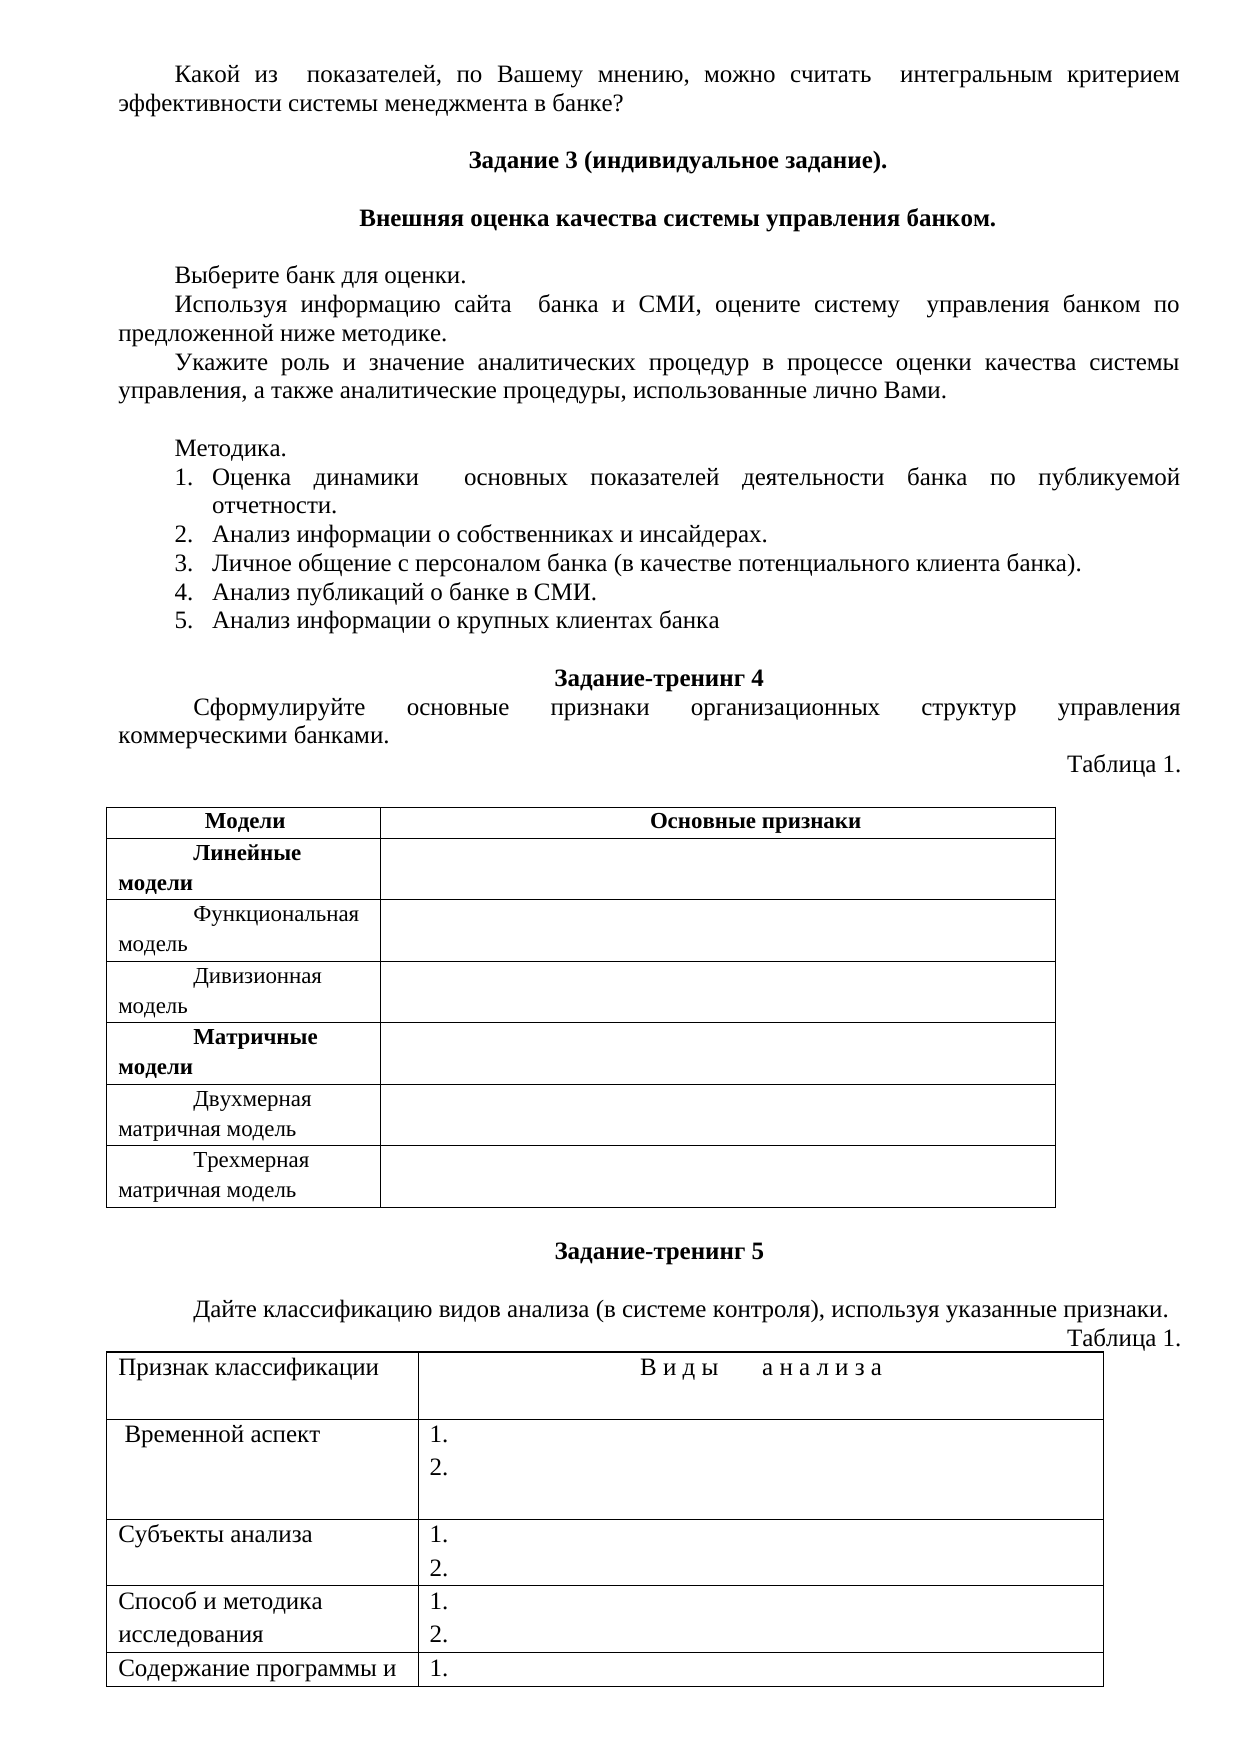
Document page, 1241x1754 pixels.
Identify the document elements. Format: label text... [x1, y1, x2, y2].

text Дайте классификацию видов анализа (в системе контроля), используя указанные признаки. [118, 1294, 1181, 1323]
table_cell Матричные модели [107, 1023, 380, 1084]
table_cell Дивизионная модель [107, 962, 380, 1022]
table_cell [107, 1653, 418, 1686]
text Выберите банк для оценки. [118, 260, 1181, 289]
table_cell [381, 839, 1055, 899]
table_cell 1. 2. [419, 1420, 1103, 1518]
table_cell [381, 1023, 1055, 1084]
text Сформулируйте основные признаки организационных структур управления коммерческими банками. [118, 692, 1181, 749]
table_cell Способ и методика исследования [107, 1586, 418, 1652]
table_cell 1. 2. [419, 1520, 1103, 1585]
table_header Модели [107, 808, 380, 838]
table_header В и д ы а н а л и з а [419, 1353, 1103, 1418]
table_header Основные признаки [381, 808, 1055, 838]
text Задание-тренинг 4 [118, 663, 1181, 692]
text Таблица 1. [118, 1323, 1181, 1351]
text Укажите роль и значение аналитических процедур в процессе оценки качества системы управления, а также аналитические процедуры, использованные лично Вами. [118, 347, 1181, 404]
table_cell 1. 2. [419, 1653, 1103, 1686]
text Задание-тренинг 5 [118, 1236, 1181, 1265]
text Внешняя оценка качества системы управления банком. [118, 203, 1181, 232]
list Анализ публикаций о банке в СМИ. [174, 577, 1181, 605]
text Таблица 1. [118, 749, 1181, 778]
text Методика. [118, 433, 1181, 462]
table_header Признак классификации [107, 1353, 418, 1418]
table_cell Линейные модели [107, 839, 380, 899]
table_cell Временной аспект [107, 1420, 418, 1518]
list Личное общение с персоналом банка (в качестве потенциального клиента банка). [174, 548, 1181, 577]
list Анализ информации о собственниках и инсайдерах. [174, 519, 1181, 548]
text Какой из показателей, по Вашему мнению, можно считать интегральным критерием эффективности системы менеджмента в банке? [118, 59, 1181, 117]
table_cell [381, 962, 1055, 1022]
text Задание 3 (индивидуальное задание). [118, 145, 1181, 174]
table_cell 1. 2. [419, 1586, 1103, 1652]
table_cell Трехмерная матричная модель [107, 1146, 380, 1207]
table_cell [381, 900, 1055, 961]
list Оценка динамики основных показателей деятельности банка по публикуемой отчетности. [174, 462, 1181, 519]
table_cell Функциональная модель [107, 900, 380, 961]
list Анализ информации о крупных клиентах банка [174, 605, 1181, 634]
table_cell Двухмерная матричная модель [107, 1085, 380, 1145]
table_cell [381, 1085, 1055, 1145]
table_cell [381, 1146, 1055, 1207]
table_cell Субъекты анализа [107, 1520, 418, 1585]
text Используя информацию сайта банка и СМИ, оцените систему управления банком по предложенной ниже методике. [118, 289, 1181, 347]
